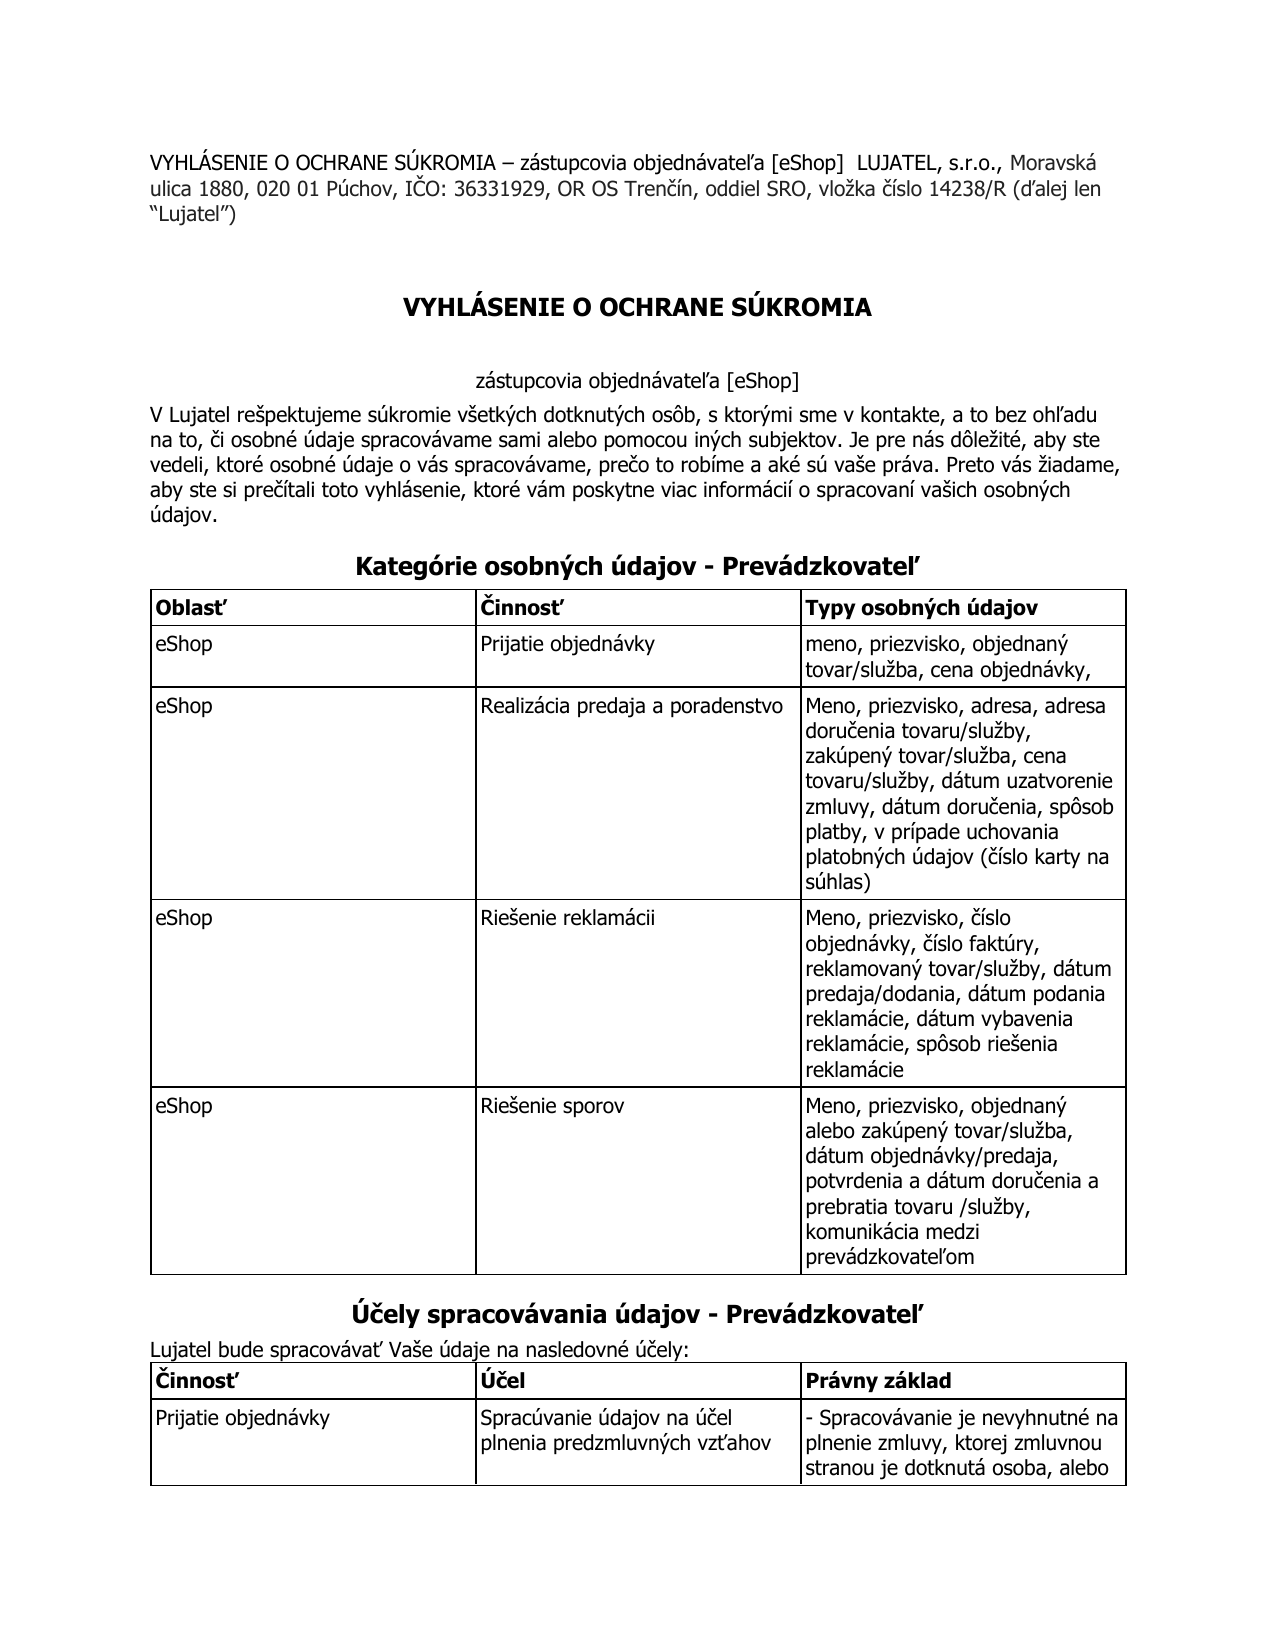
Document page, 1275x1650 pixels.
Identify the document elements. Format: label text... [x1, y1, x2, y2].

table_header Typy osobných údajov [802, 590, 1125, 625]
table_cell Prijatie objednávky [477, 626, 800, 686]
table_header Právny základ [802, 1363, 1125, 1398]
table_header Oblasť [152, 590, 475, 625]
text zástupcovia objednávateľa [eShop] [150, 368, 1125, 393]
table_cell Meno, priezvisko, adresa, adresa doručenia tovaru/služby, zakúpený tovar/služba, cena tovaru/služby, dátum uzatvorenie zmluvy, dátum doručenia, spôsob platby, v prípade uchovania platobných údajov (číslo karty na súhlas) [802, 688, 1125, 899]
text V Lujatel rešpektujeme súkromie všetkých dotknutých osôb, s ktorými sme v kontakte, a to bez ohľadu na to, či osobné údaje spracovávame sami alebo pomocou iných subjektov. Je pre nás dôležité, aby ste vedeli, ktoré osobné údaje o vás spracovávame, prečo to robíme a aké sú vaše práva. Preto vás žiadame, aby ste si prečítali toto vyhlásenie, ktoré vám poskytne viac informácií o spracovaní vašich osobných údajov. [150, 401, 1125, 527]
table_cell eShop [152, 626, 475, 686]
text VYHLÁSENIE O OCHRANE SÚKROMIA – zástupcovia objednávateľa [eShop] LUJATEL, s.r.o., Moravská ulica 1880, 020 01 Púchov, IČO: 36331929, OR OS Trenčín, oddiel SRO, vložka číslo 14238/R (ďalej len “Lujatel”) [236, 150, 1125, 226]
table_cell meno, priezvisko, objednaný tovar/služba, cena objednávky, [802, 626, 1125, 686]
text VYHLÁSENIE O OCHRANE SÚKROMIA – zástupcovia objednávateľa [eShop] LUJATEL, s.r.o., Moravská ulica 1880, 020 01 Púchov, IČO: 36331929, OR OS Trenčín, oddiel SRO, vložka číslo 14238/R (ďalej len “Lujatel”) [150, 150, 1010, 175]
table_header Účel [477, 1363, 800, 1398]
subtitle Účely spracovávania údajov - Prevádzkovateľ [150, 1298, 1125, 1329]
text Lujatel bude spracovávať Vaše údaje na nasledovné účely: [150, 1337, 1125, 1362]
table_cell Riešenie reklamácii [477, 900, 800, 1086]
text VYHLÁSENIE O OCHRANE SÚKROMIA [150, 291, 1125, 321]
subtitle Kategórie osobných údajov - Prevádzkovateľ [150, 551, 1125, 581]
table_cell eShop [152, 900, 475, 1086]
table_cell Meno, priezvisko, číslo objednávky, číslo faktúry, reklamovaný tovar/služby, dátum predaja/dodania, dátum podania reklamácie, dátum vybavenia reklamácie, spôsob riešenia reklamácie [802, 900, 1125, 1086]
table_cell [477, 1400, 800, 1484]
table_cell Meno, priezvisko, objednaný alebo zakúpený tovar/služba, dátum objednávky/predaja, potvrdenia a dátum doručenia a prebratia tovaru /služby, komunikácia medzi prevádzkovateľom [802, 1088, 1125, 1273]
table_cell Riešenie sporov [477, 1088, 800, 1273]
table_cell eShop [152, 1088, 475, 1273]
table_header Činnosť [152, 1363, 475, 1398]
table_cell Realizácia predaja a poradenstvo [477, 688, 800, 899]
table_cell eShop [152, 688, 475, 899]
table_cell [802, 1400, 1125, 1484]
table_cell Prijatie objednávky [152, 1400, 475, 1484]
table_header Činnosť [477, 590, 800, 625]
